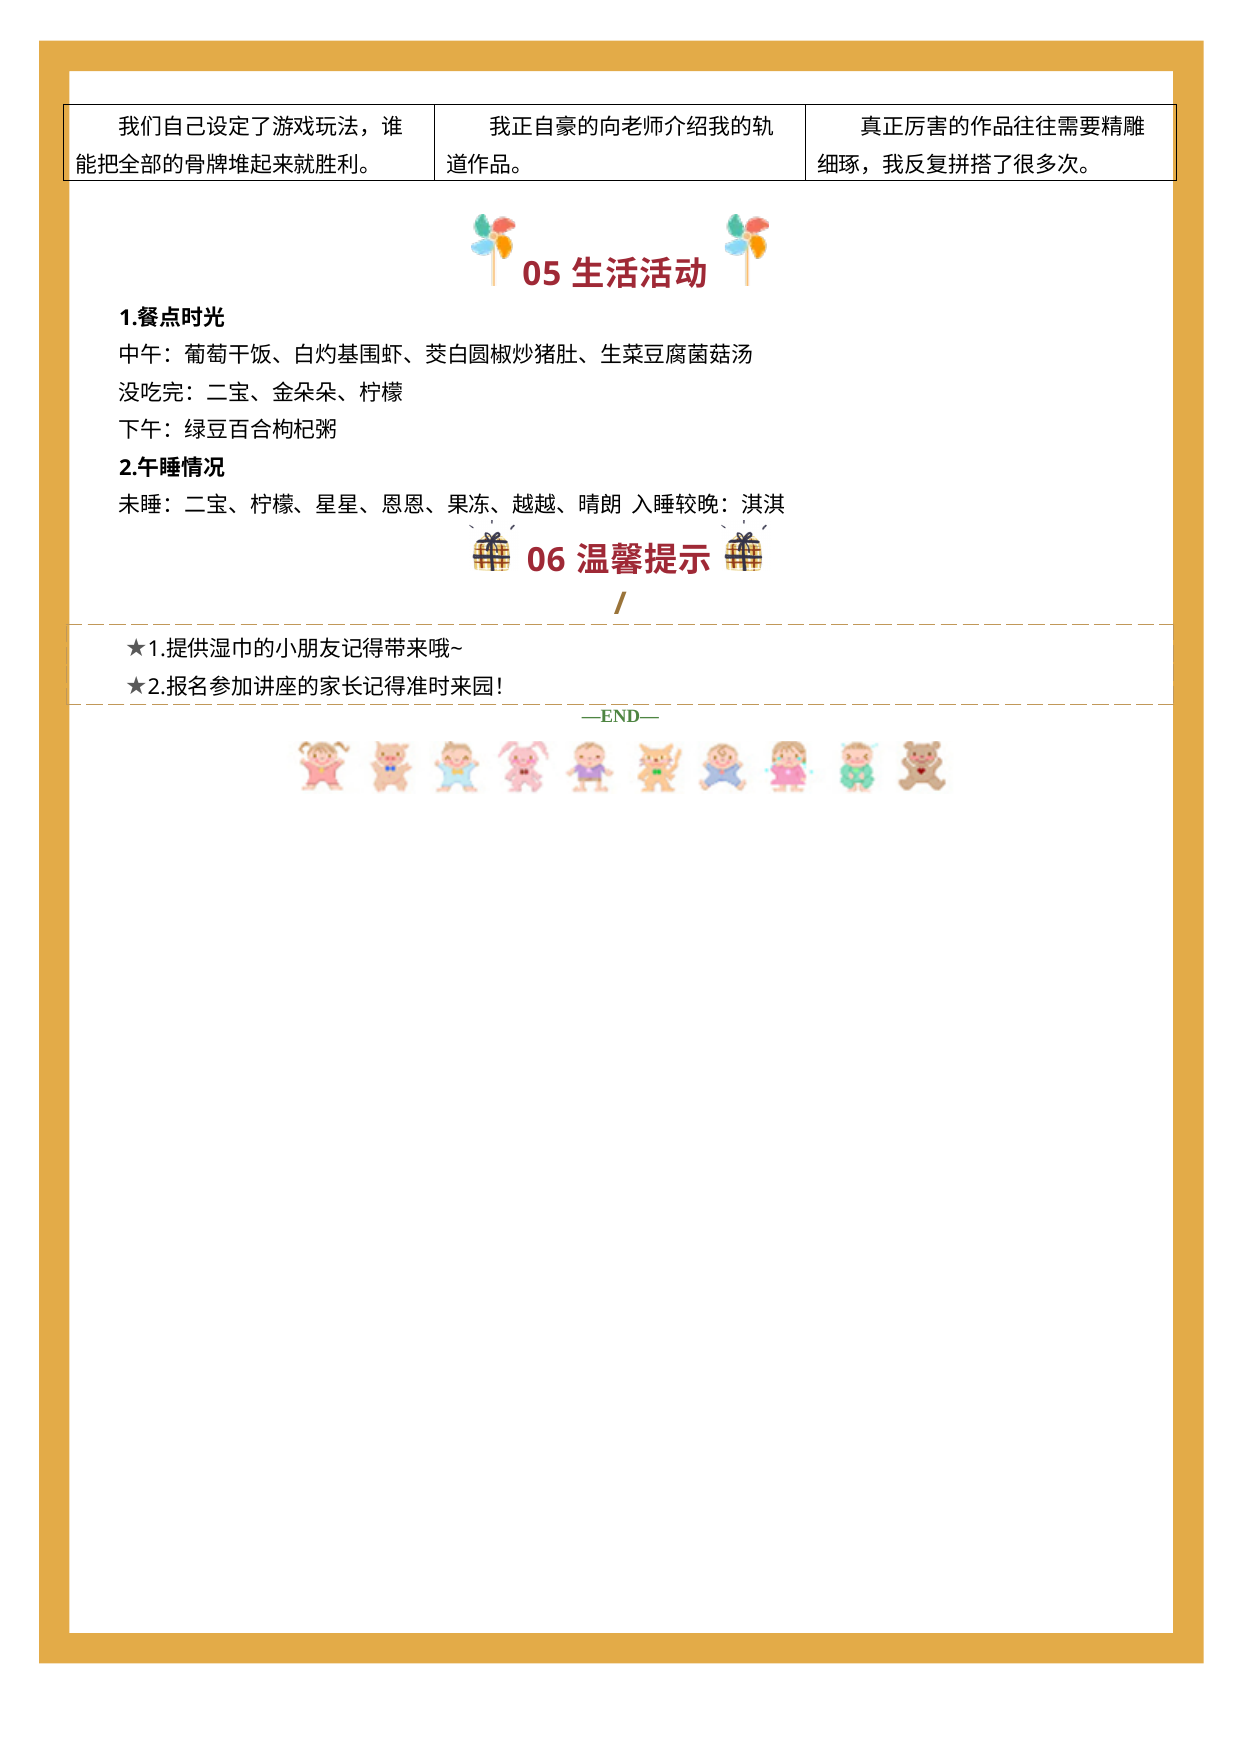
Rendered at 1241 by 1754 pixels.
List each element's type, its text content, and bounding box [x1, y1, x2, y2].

text 2.午睡情况 [75, 445, 1165, 482]
table_cell 真正厉害的作品往往需要精雕细琢，我反复拼搭了很多次。 [806, 105, 1176, 180]
picture [471, 214, 516, 286]
text 05 生活活动 [75, 214, 1165, 295]
picture [724, 214, 769, 286]
text ★2.报名参加讲座的家长记得准时来园！ [66, 661, 1174, 705]
picture [468, 520, 520, 571]
table_cell 我们自己设定了游戏玩法，谁能把全部的骨牌堆起来就胜利。 [64, 105, 434, 180]
text / [75, 581, 1165, 623]
text 下午：绿豆百合枸杞粥 [75, 407, 1165, 445]
text 06 温馨提示 [75, 520, 1165, 581]
table_cell 我正自豪的向老师介绍我的轨道作品。 [435, 105, 805, 180]
picture [267, 741, 974, 794]
text 中午：葡萄干饭、白灼基围虾、茭白圆椒炒猪肚、生菜豆腐菌菇汤 [75, 332, 1165, 370]
text 未睡：二宝、柠檬、星星、恩恩、果冻、越越、晴朗 入睡较晚：淇淇 [75, 482, 1165, 520]
text ★1.提供湿巾的小朋友记得带来哦~ [66, 623, 1174, 661]
picture [721, 520, 772, 571]
text 1.餐点时光 [75, 295, 1165, 332]
text —END— [75, 705, 1165, 726]
text 没吃完：二宝、金朵朵、柠檬 [75, 370, 1165, 407]
